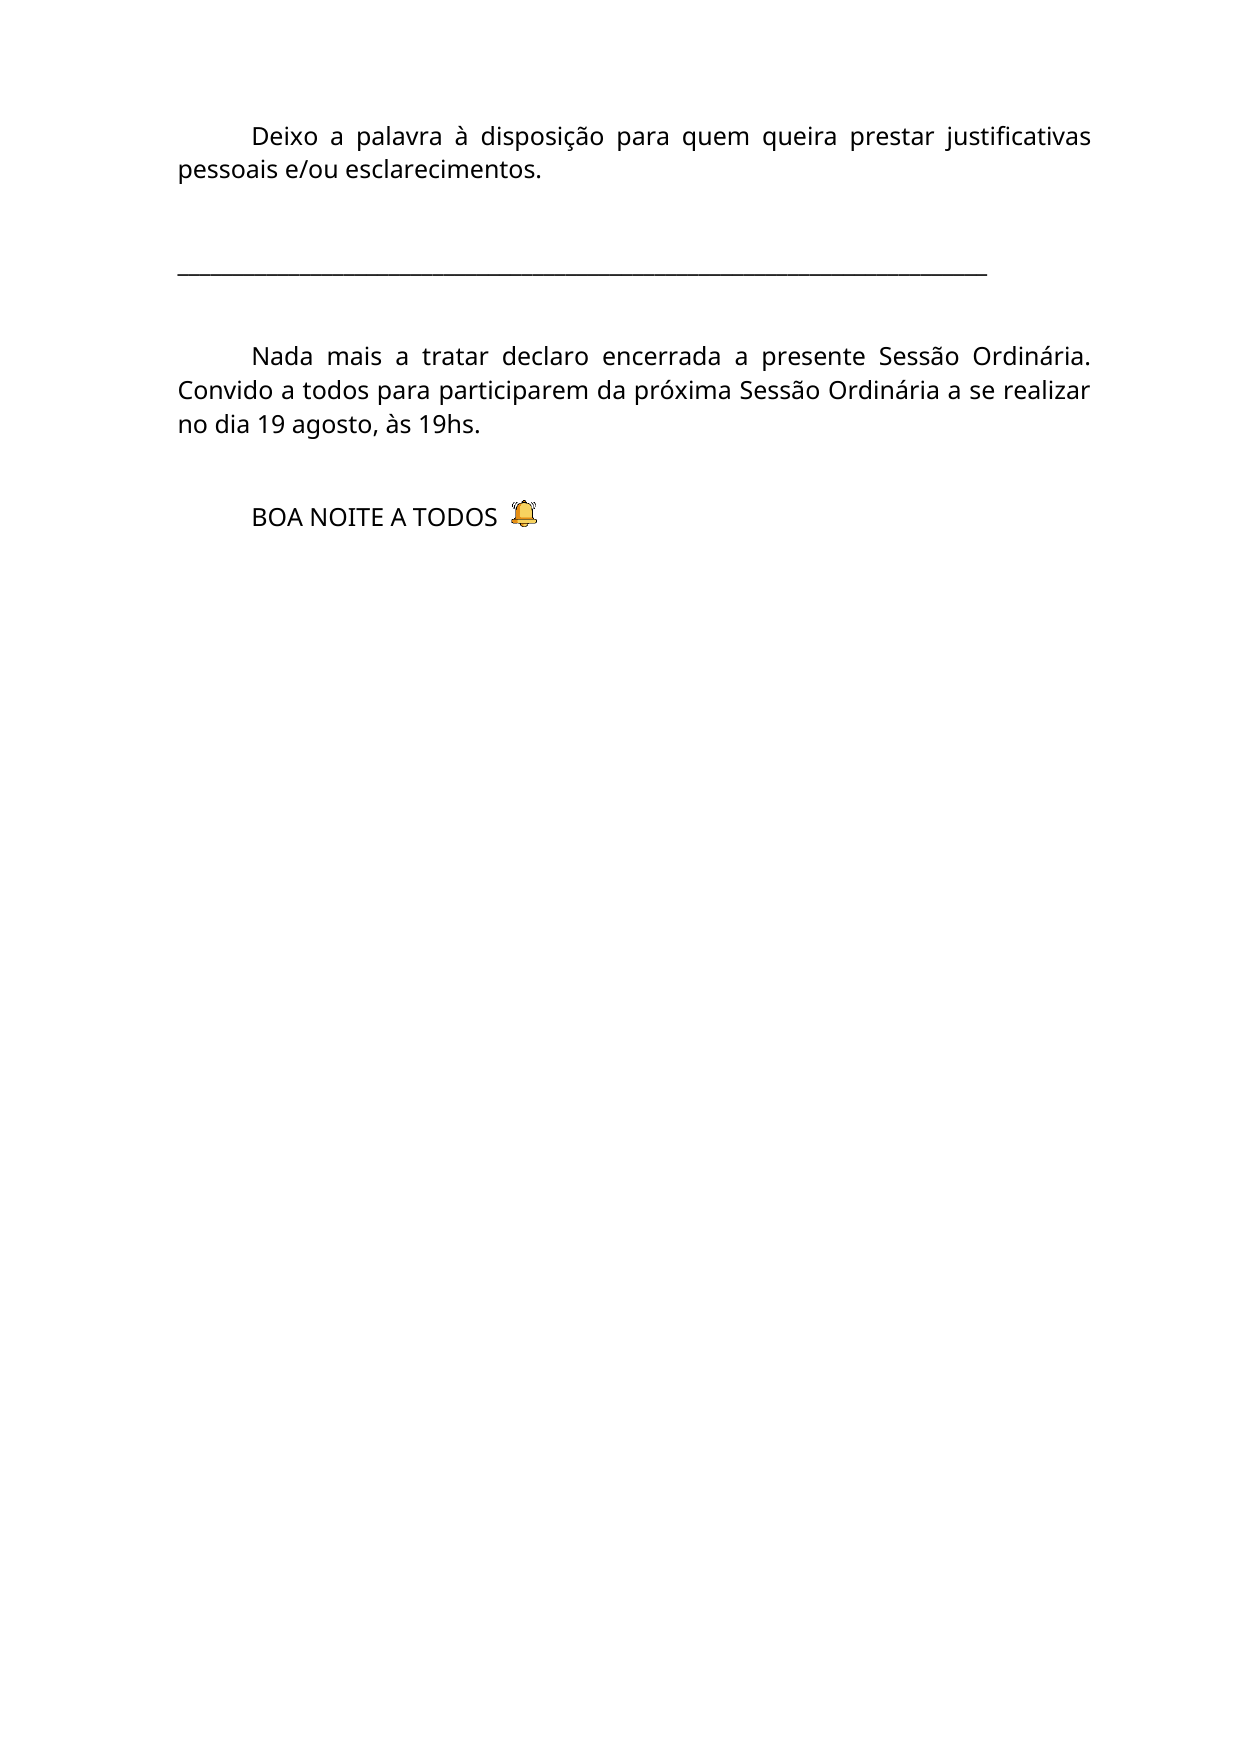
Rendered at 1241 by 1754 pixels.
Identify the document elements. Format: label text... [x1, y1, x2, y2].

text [177, 245, 1092, 279]
text Deixo a palavra à disposição para quem queira prestar justificativas pessoais e/ou esclarecimentos. [177, 118, 1092, 186]
text Nada mais a tratar declaro encerrada a presente Sessão Ordinária. Convido a todos para participarem da próxima Sessão Ordinária a se realizar no dia 19 agosto, às 19hs. [177, 338, 1092, 441]
text BOA NOITE A TODOS [177, 500, 1092, 534]
picture [511, 500, 538, 527]
